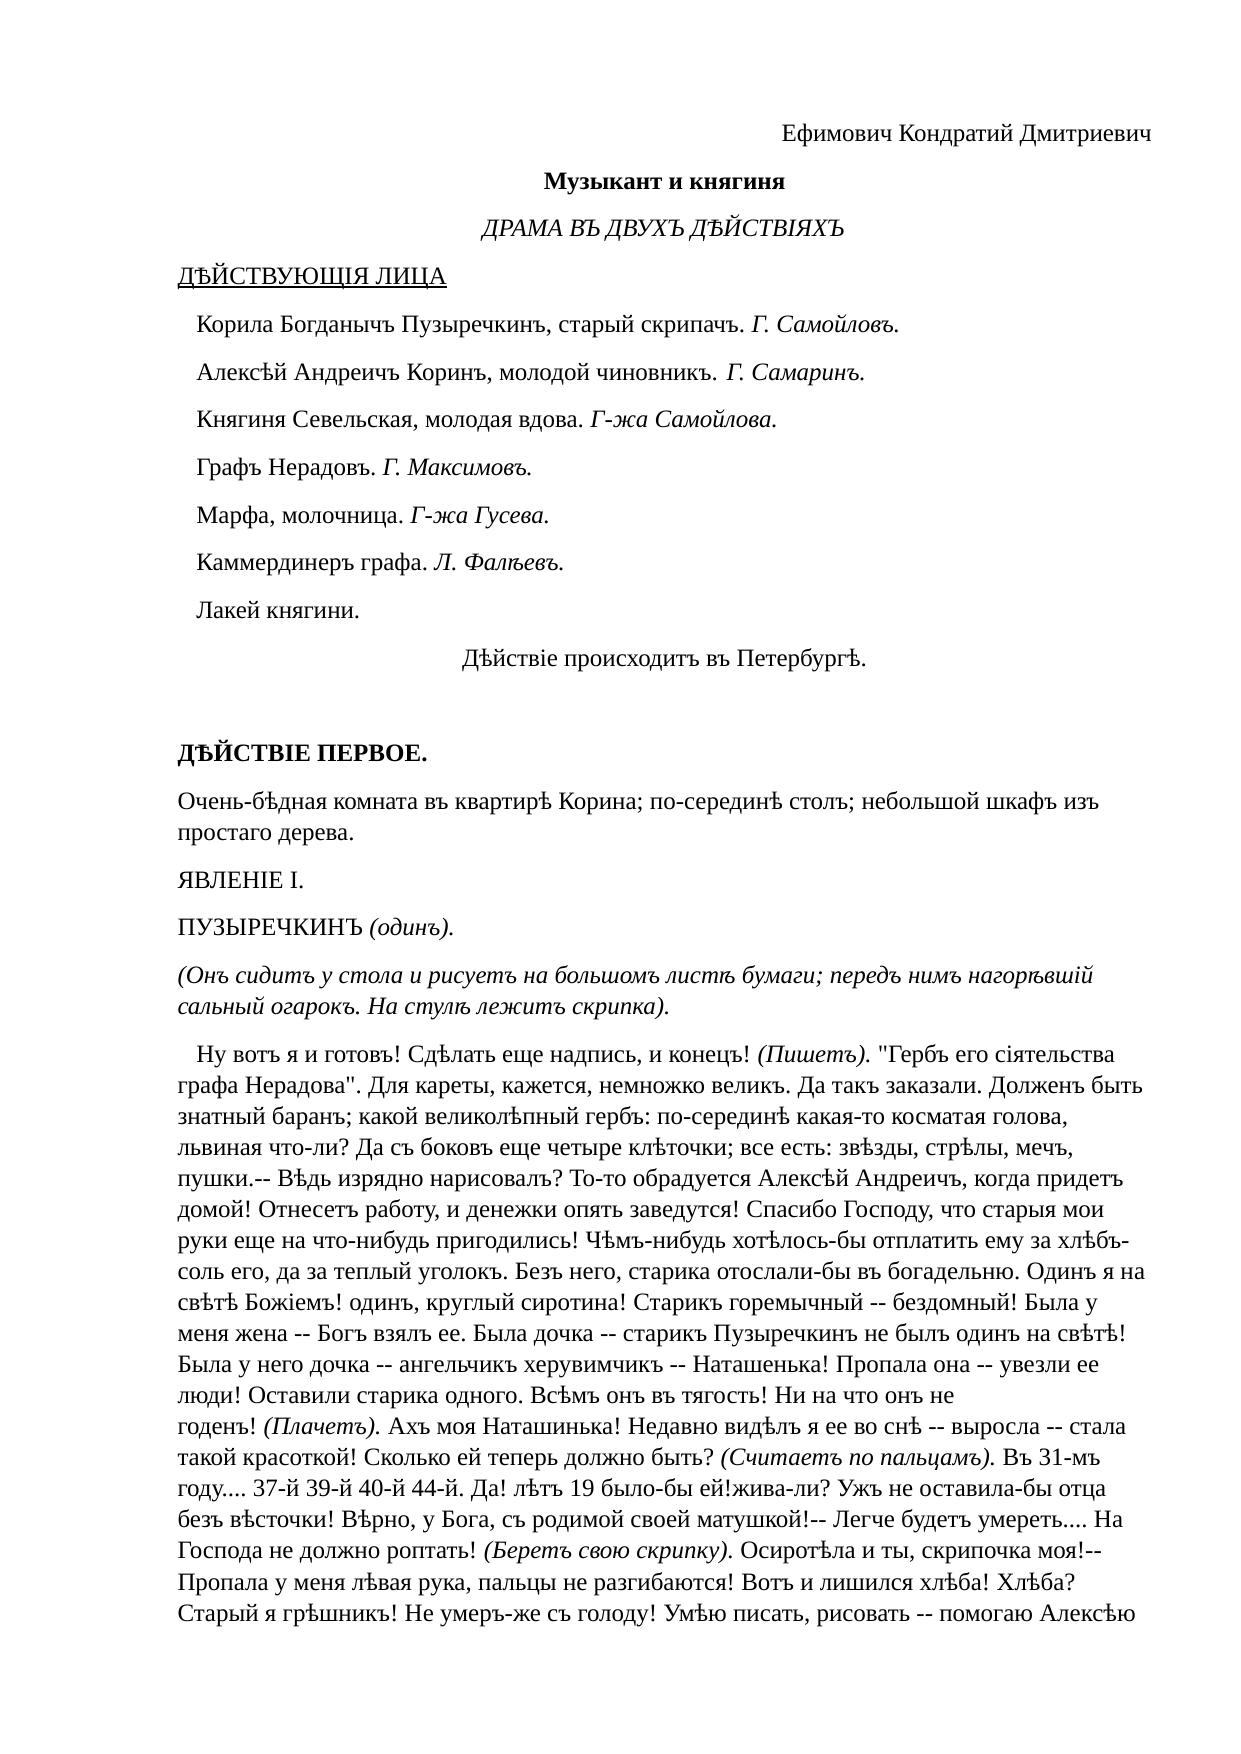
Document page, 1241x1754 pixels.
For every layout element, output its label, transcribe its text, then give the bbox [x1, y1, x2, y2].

text Лакей княгини. [177, 595, 1152, 624]
text Музыкант и княгиня [177, 166, 1152, 194]
text Ефимович Кондратий Дмитриевич [177, 118, 1152, 147]
text ЯВЛЕНІЕ I. [177, 865, 1152, 893]
text ПУЗЫРЕЧКИНЪ (одинъ). [177, 912, 1152, 941]
text (Онъ сидитъ у стола и рисуетъ на большомъ листѣ бумаги; передъ нимъ нагорѣвшій сальный огарокъ. На стулѣ лежитъ скрипка). [177, 960, 1152, 1020]
text Марфа, молочница. Г-жа Гусева. [177, 500, 1152, 528]
text Очень-бѣдная комната въ квартирѣ Корина; по-серединѣ столъ; небольшой шкафъ изъ простаго дерева. [177, 786, 1152, 846]
text Графъ Нерадовъ. Г. Максимовъ. [177, 452, 1152, 481]
text ДѢЙСТВУЮЩІЯ ЛИЦА [177, 261, 1152, 290]
text Корила Богданычъ Пузыречкинъ, старый скрипачъ. Г. Самойловъ. [177, 309, 1152, 338]
text ДРАМА ВЪ ДВУХЪ ДѢЙСТВІЯХЪ [177, 213, 1152, 242]
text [177, 1039, 1152, 1626]
text ДѢЙСТВІЕ ПЕРВОЕ. [177, 738, 1152, 767]
text Каммердинеръ графа. Л. Фалѣевъ. [177, 547, 1152, 576]
text Дѣйствіе происходитъ въ Петербургѣ. [177, 643, 1152, 672]
text Алексѣй Андреичъ Коринъ, молодой чиновникъ. Г. Самаринъ. [177, 357, 1152, 385]
text Княгиня Севельская, молодая вдова. Г-жа Самойлова. [177, 404, 1152, 433]
